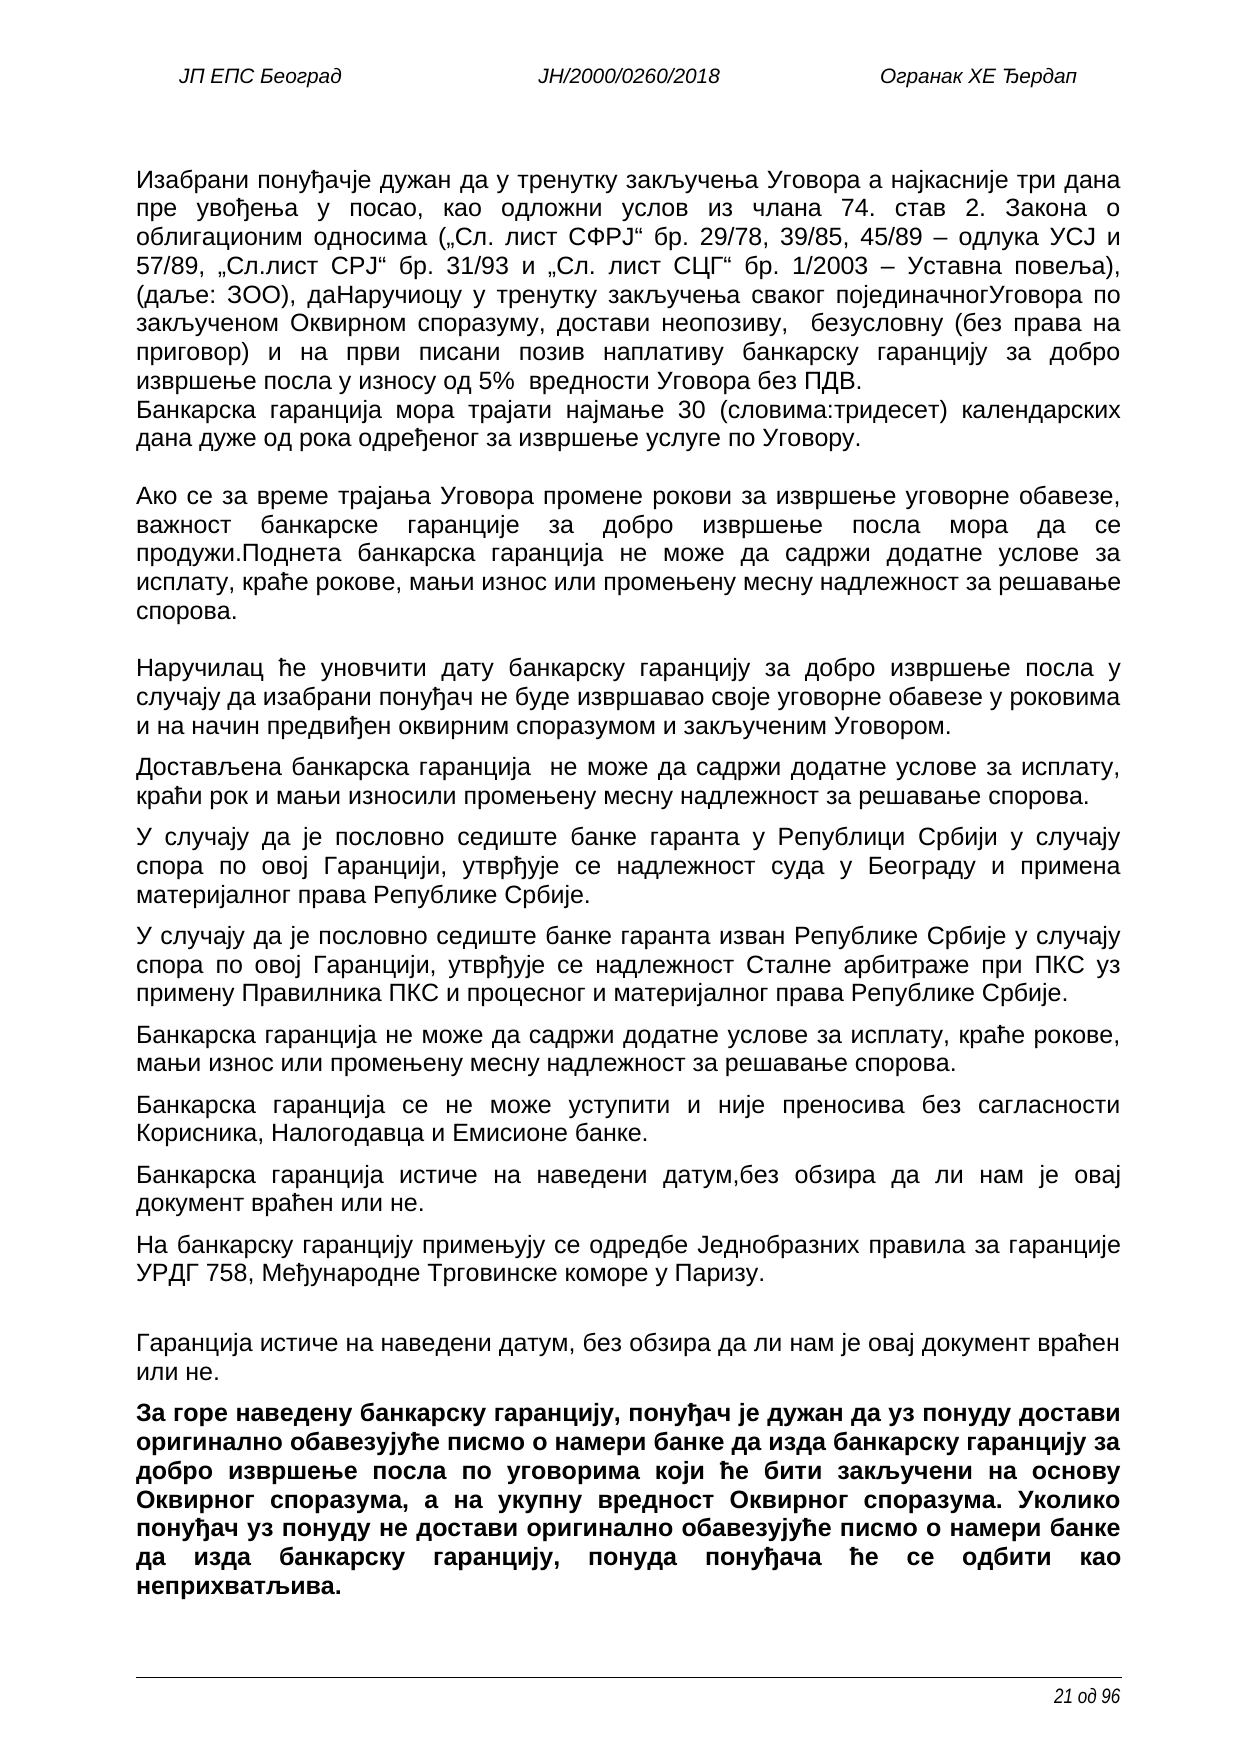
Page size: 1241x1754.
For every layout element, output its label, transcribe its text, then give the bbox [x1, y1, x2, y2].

text Банкарска гаранција се не може уступити и није преносива без сагласности Корисника, Налогодавца и Емисионе банке. [136, 1089, 1122, 1147]
text У случају да је пословно седиште банке гаранта изван Републике Србије у случају спора по овој Гаранцији, утврђује се надлежност Сталне арбитраже при ПКС уз примену Правилника ПКС и процесног и материјалног права Републике Србије. [136, 921, 1122, 1007]
text Ако се за време трајања Уговора промене рокови за извршење уговорне обавезе, важност банкарске гаранције за добро извршење посла мора да се продужи.Поднета банкарска гаранција не може да садржи додатне услове за исплату, краће рокове, мањи износ или промењену месну надлежност за решавање спорова. [136, 481, 1122, 624]
text Банкарска гаранција не може да садржи додатне услове за исплату, краће рокове, мањи износ или промењену месну надлежност за решавање спорова. [136, 1019, 1122, 1077]
text Наручилац ће уновчити дату банкарску гаранцију за добро извршење посла у случају да изабрани понуђач не буде извршавао своје уговорне обавезе у роковима и на начин предвиђен оквирним споразумом и закљученим Уговором. [136, 653, 1122, 739]
text На банкарску гаранцију примењују се одредбе Једнобразних правила за гаранције УРДГ 758, Међународне Трговинске коморе у Паризу. [136, 1229, 1122, 1287]
text Гаранција истиче на наведени датум, без обзира да ли нам је овај документ враћен или не. [136, 1328, 1122, 1386]
text Банкарска гаранција мора трајати најмање 30 (словима:тридесет) календарских дана дуже од рока одређеног за извршење услуге по Уговору. [136, 394, 1122, 452]
text Изабрани понуђачје дужан да у тренутку закључења Уговора а најкасније три дана пре увођења у посао, као одложни услов из члана 74. став 2. Закона о облигационим односима („Сл. лист СФРЈ“ бр. 29/78, 39/85, 45/89 – одлука УСЈ и 57/89, „Сл.лист СРЈ“ бр. 31/93 и „Сл. лист СЦГ“ бр. 1/2003 – Уставна повеља), (даље: ЗОО), даНаручиоцу у тренутку закључења сваког појединачногУговора по закљученом Оквирном споразуму, достави неопозиву, безусловну (без права на приговор) и на први писани позив наплативу банкарску гаранцију за добро извршење посла у износу од 5% вредности Уговора без ПДВ. [136, 164, 1122, 394]
text За горе наведену банкарску гаранцију, понуђач је дужан да уз понуду достави оригинално обавезујуће писмо о намери банке да изда банкарску гаранцију за добро извршење посла по уговорима који ће бити закључени на основу Оквирног споразума, а на укупну вредност Оквирног споразума. Уколико понуђач уз понуду не достави оригинално обавезујуће писмо о намери банке да изда банкарску гаранцију, понуда понуђача ће се одбити као неприхватљива. [136, 1398, 1122, 1599]
text Банкарска гаранција истиче на наведени датум,без обзира да ли нам је овај документ враћен или не. [136, 1159, 1122, 1217]
text У случају да је пословно седиште банке гаранта у Републици Србији у случају спора по овој Гаранцији, утврђује се надлежност суда у Београду и примена материјалног права Републике Србије. [136, 822, 1122, 908]
text Достављена банкарска гаранција не може да садржи додатне услове за исплату, краћи рок и мањи износили промењену месну надлежност за решавање спорова. [136, 752, 1122, 809]
